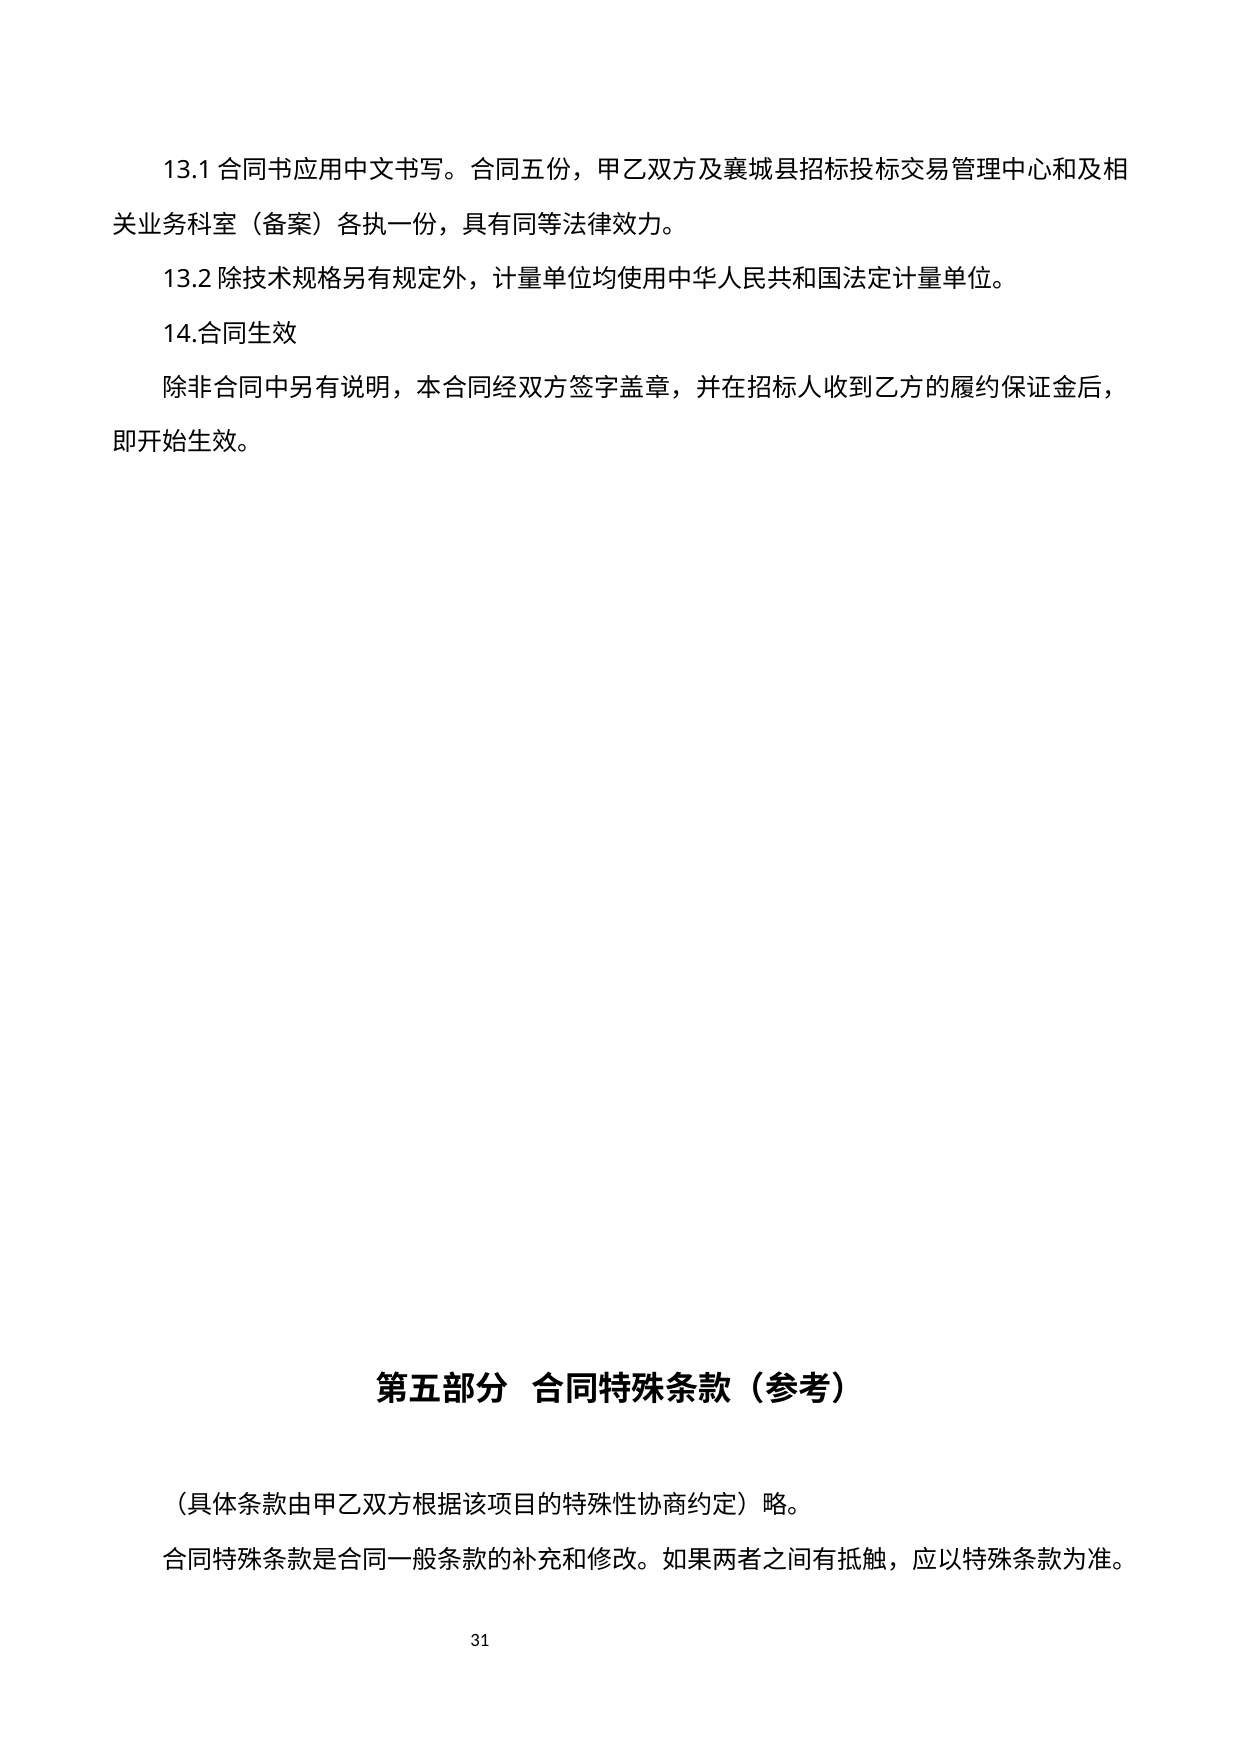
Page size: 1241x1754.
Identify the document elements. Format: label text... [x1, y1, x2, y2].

text 14.合同生效 [112, 313, 1128, 349]
text 13.1合同书应用中文书写。合同五份，甲乙双方及襄城县招标投标交易管理中心和及相关业务科室（备案）各执一份，具有同等法律效力。 [112, 150, 1128, 241]
text 13.2除技术规格另有规定外，计量单位均使用中华人民共和国法定计量单位。 [112, 259, 1128, 295]
text （具体条款由甲乙双方根据该项目的特殊性协商约定）略。 [112, 1485, 1128, 1521]
text 除非合同中另有说明，本合同经双方签字盖章，并在招标人收到乙方的履约保证金后，即开始生效。 [112, 367, 1128, 458]
text 第五部分 合同特殊条款（参考） [112, 1361, 1128, 1410]
text 合同特殊条款是合同一般条款的补充和修改。如果两者之间有抵触，应以特殊条款为准。 [112, 1539, 1128, 1575]
